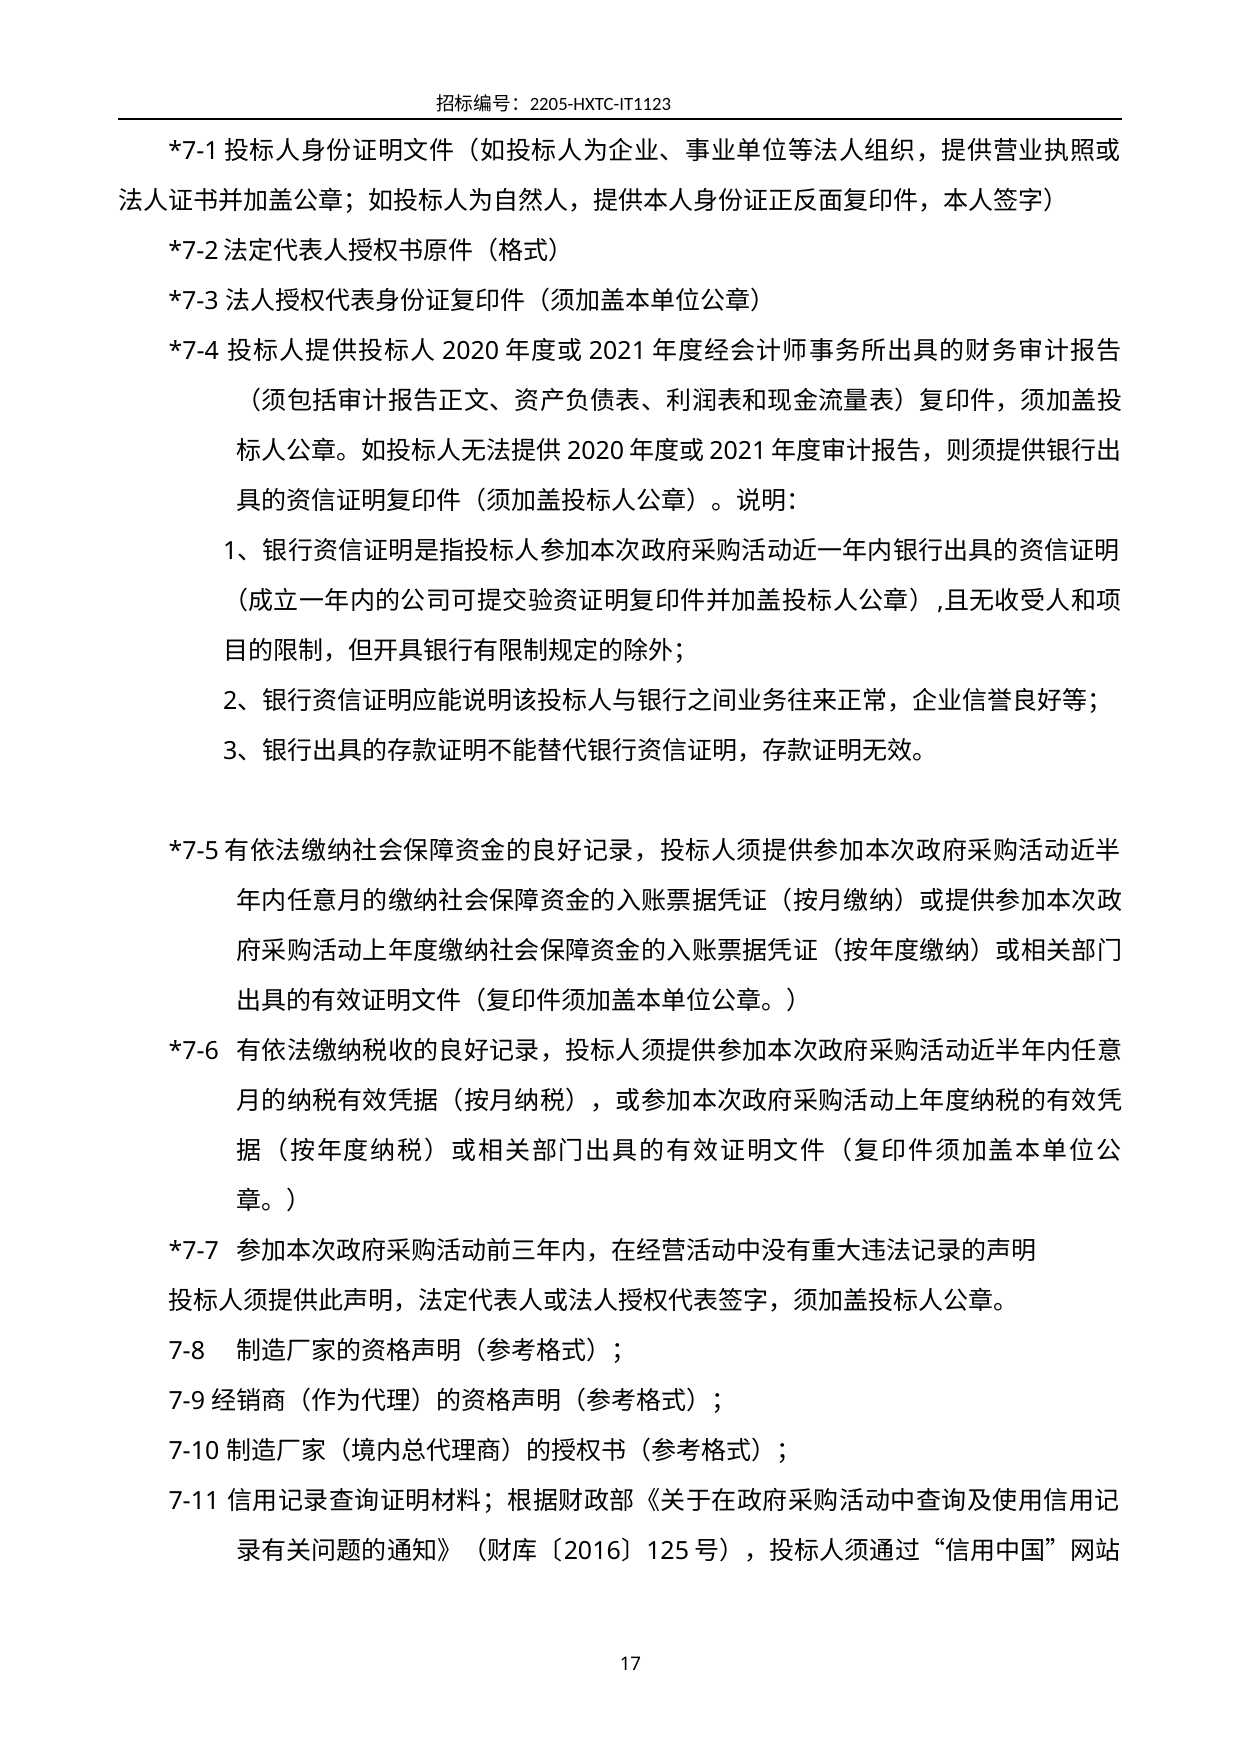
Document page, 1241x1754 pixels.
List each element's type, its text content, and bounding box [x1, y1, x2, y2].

text *7-5有依法缴纳社会保障资金的良好记录，投标人须提供参加本次政府采购活动近半年内任意月的缴纳社会保障资金的入账票据凭证（按月缴纳）或提供参加本次政府采购活动上年度缴纳社会保障资金的入账票据凭证（按年度缴纳）或相关部门出具的有效证明文件（复印件须加盖本单位公章。） [168, 819, 1122, 1019]
text 7-8 制造厂家的资格声明（参考格式）； [168, 1319, 1122, 1369]
text 1、银行资信证明是指投标人参加本次政府采购活动近一年内银行出具的资信证明（成立一年内的公司可提交验资证明复印件并加盖投标人公章）,且无收受人和项目的限制，但开具银行有限制规定的除外； [223, 519, 1122, 669]
text 2、银行资信证明应能说明该投标人与银行之间业务往来正常，企业信誉良好等； [223, 669, 1122, 719]
text *7-1投标人身份证明文件（如投标人为企业、事业单位等法人组织，提供营业执照或法人证书并加盖公章；如投标人为自然人，提供本人身份证正反面复印件，本人签字） [118, 120, 1122, 219]
text *7-6 有依法缴纳税收的良好记录，投标人须提供参加本次政府采购活动近半年内任意月的纳税有效凭据（按月纳税），或参加本次政府采购活动上年度纳税的有效凭据（按年度纳税）或相关部门出具的有效证明文件（复印件须加盖本单位公章。） [168, 1019, 1122, 1219]
text 7-9 经销商（作为代理）的资格声明（参考格式）； [168, 1369, 1122, 1419]
text 3、银行出具的存款证明不能替代银行资信证明，存款证明无效。 [223, 719, 1122, 769]
text *7-7 参加本次政府采购活动前三年内，在经营活动中没有重大违法记录的声明 [168, 1219, 1122, 1269]
text 7-10 制造厂家（境内总代理商）的授权书（参考格式）； [168, 1419, 1122, 1469]
text *7-4 投标人提供投标人2020年度或2021年度经会计师事务所出具的财务审计报告（须包括审计报告正文、资产负债表、利润表和现金流量表）复印件，须加盖投标人公章。如投标人无法提供2020年度或2021年度审计报告，则须提供银行出具的资信证明复印件（须加盖投标人公章）。说明： [168, 319, 1122, 519]
text 投标人须提供此声明，法定代表人或法人授权代表签字，须加盖投标人公章。 [168, 1269, 1122, 1319]
text *7-2法定代表人授权书原件（格式） [118, 219, 1122, 269]
text *7-3 法人授权代表身份证复印件（须加盖本单位公章） [118, 269, 1122, 319]
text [168, 1469, 1122, 1569]
